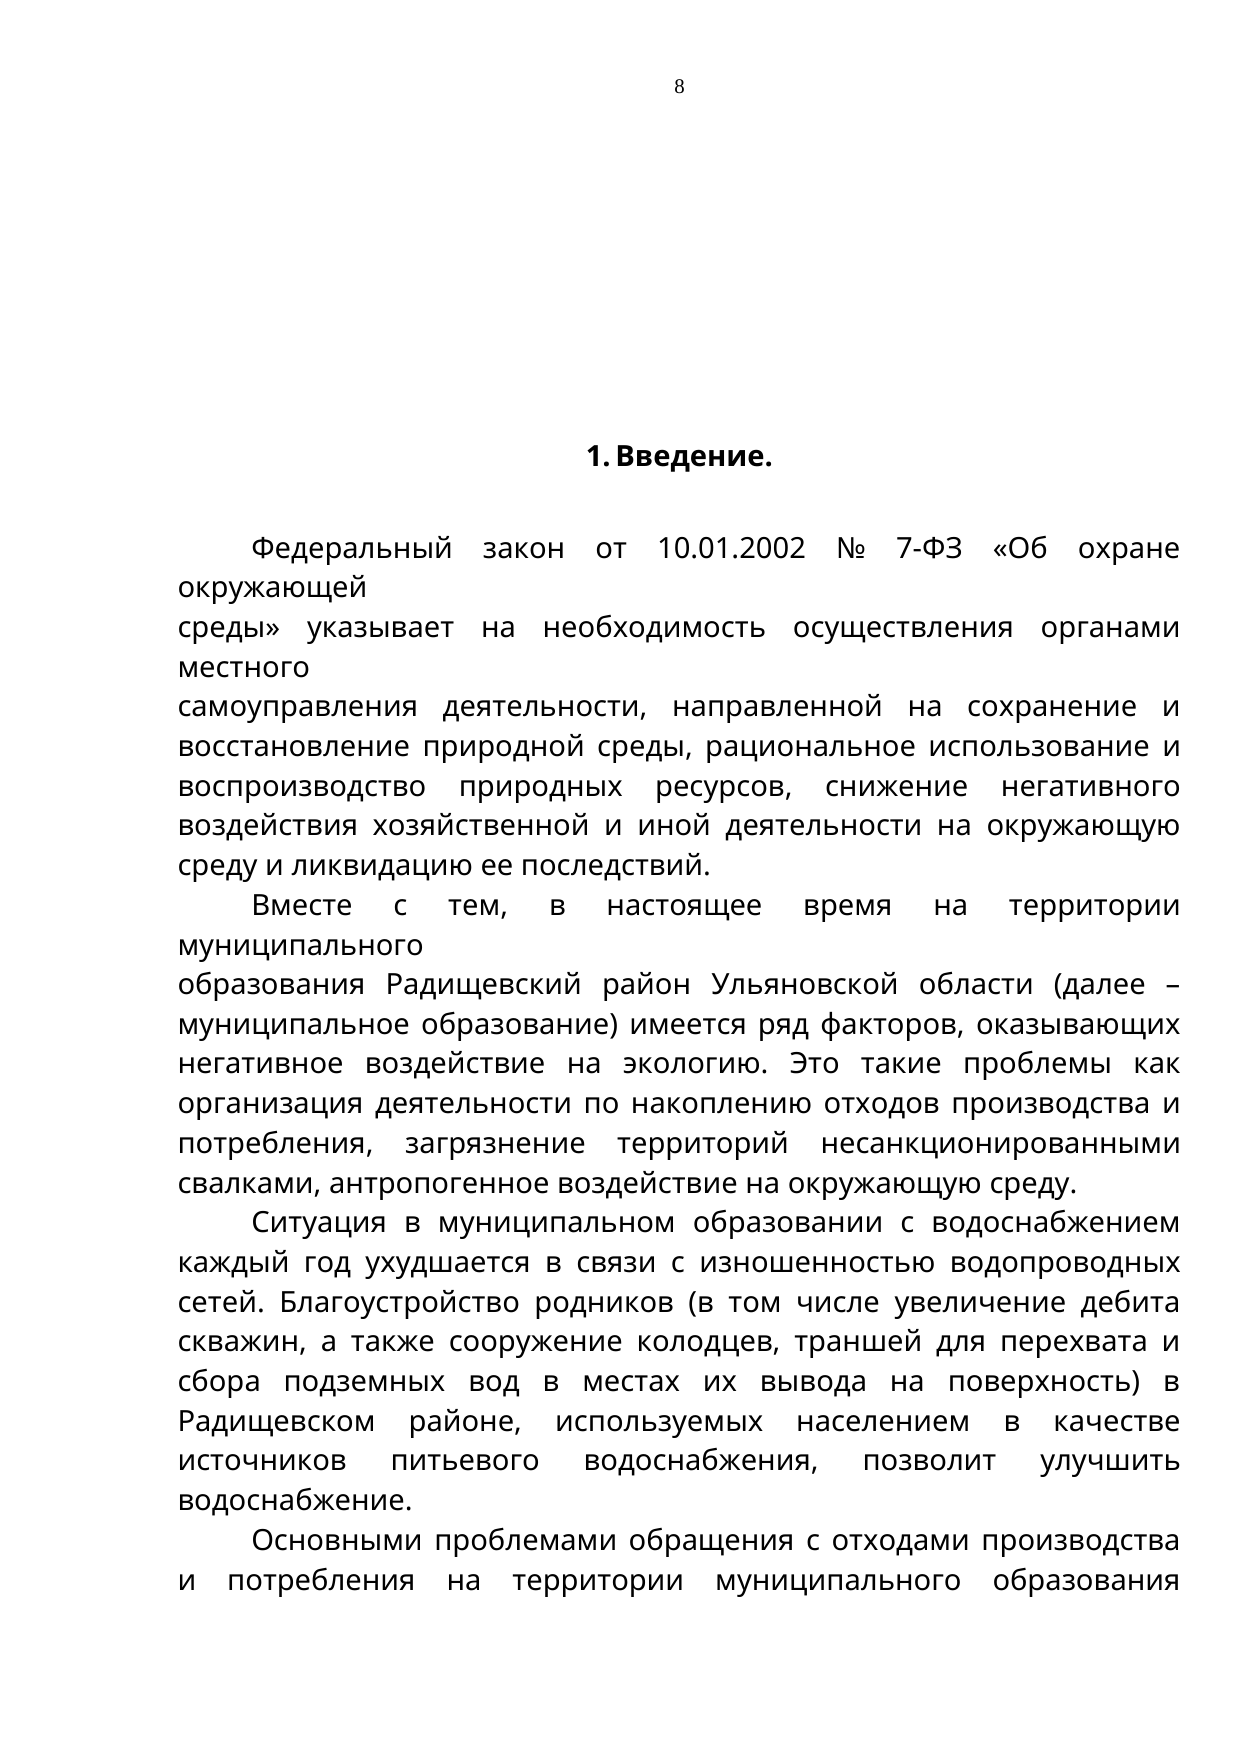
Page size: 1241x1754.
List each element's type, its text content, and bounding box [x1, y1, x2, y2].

list Вместе с тем, в настоящее время на территории муниципального образования Радищевский район Ульяновской области (далее – муниципальное образование) имеется ряд факторов, оказывающих негативное воздействие на экологию. Это такие проблемы как организация деятельности по накоплению отходов производства и потребления, загрязнение территорий несанкционированными свалками, антропогенное воздействие на окружающую среду. [177, 884, 1181, 1202]
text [177, 1519, 1181, 1598]
list Введение. [177, 436, 1181, 475]
list Федеральный закон от 10.01.2002 № 7-ФЗ «Об охране окружающей среды» указывает на необходимость осуществления органами местного самоуправления деятельности, направленной на сохранение и восстановление природной среды, рациональное использование и воспроизводство природных ресурсов, снижение негативного воздействия хозяйственной и иной деятельности на окружающую среду и ликвидацию ее последствий. [177, 527, 1181, 884]
list Ситуация в муниципальном образовании с водоснабжением каждый год ухудшается в связи с изношенностью водопроводных сетей. Благоустройство родников (в том числе увеличение дебита скважин, а также сооружение колодцев, траншей для перехвата и сбора подземных вод в местах их вывода на поверхность) в Радищевском районе, используемых населением в качестве источников питьевого водоснабжения, позволит улучшить водоснабжение. [177, 1202, 1181, 1519]
